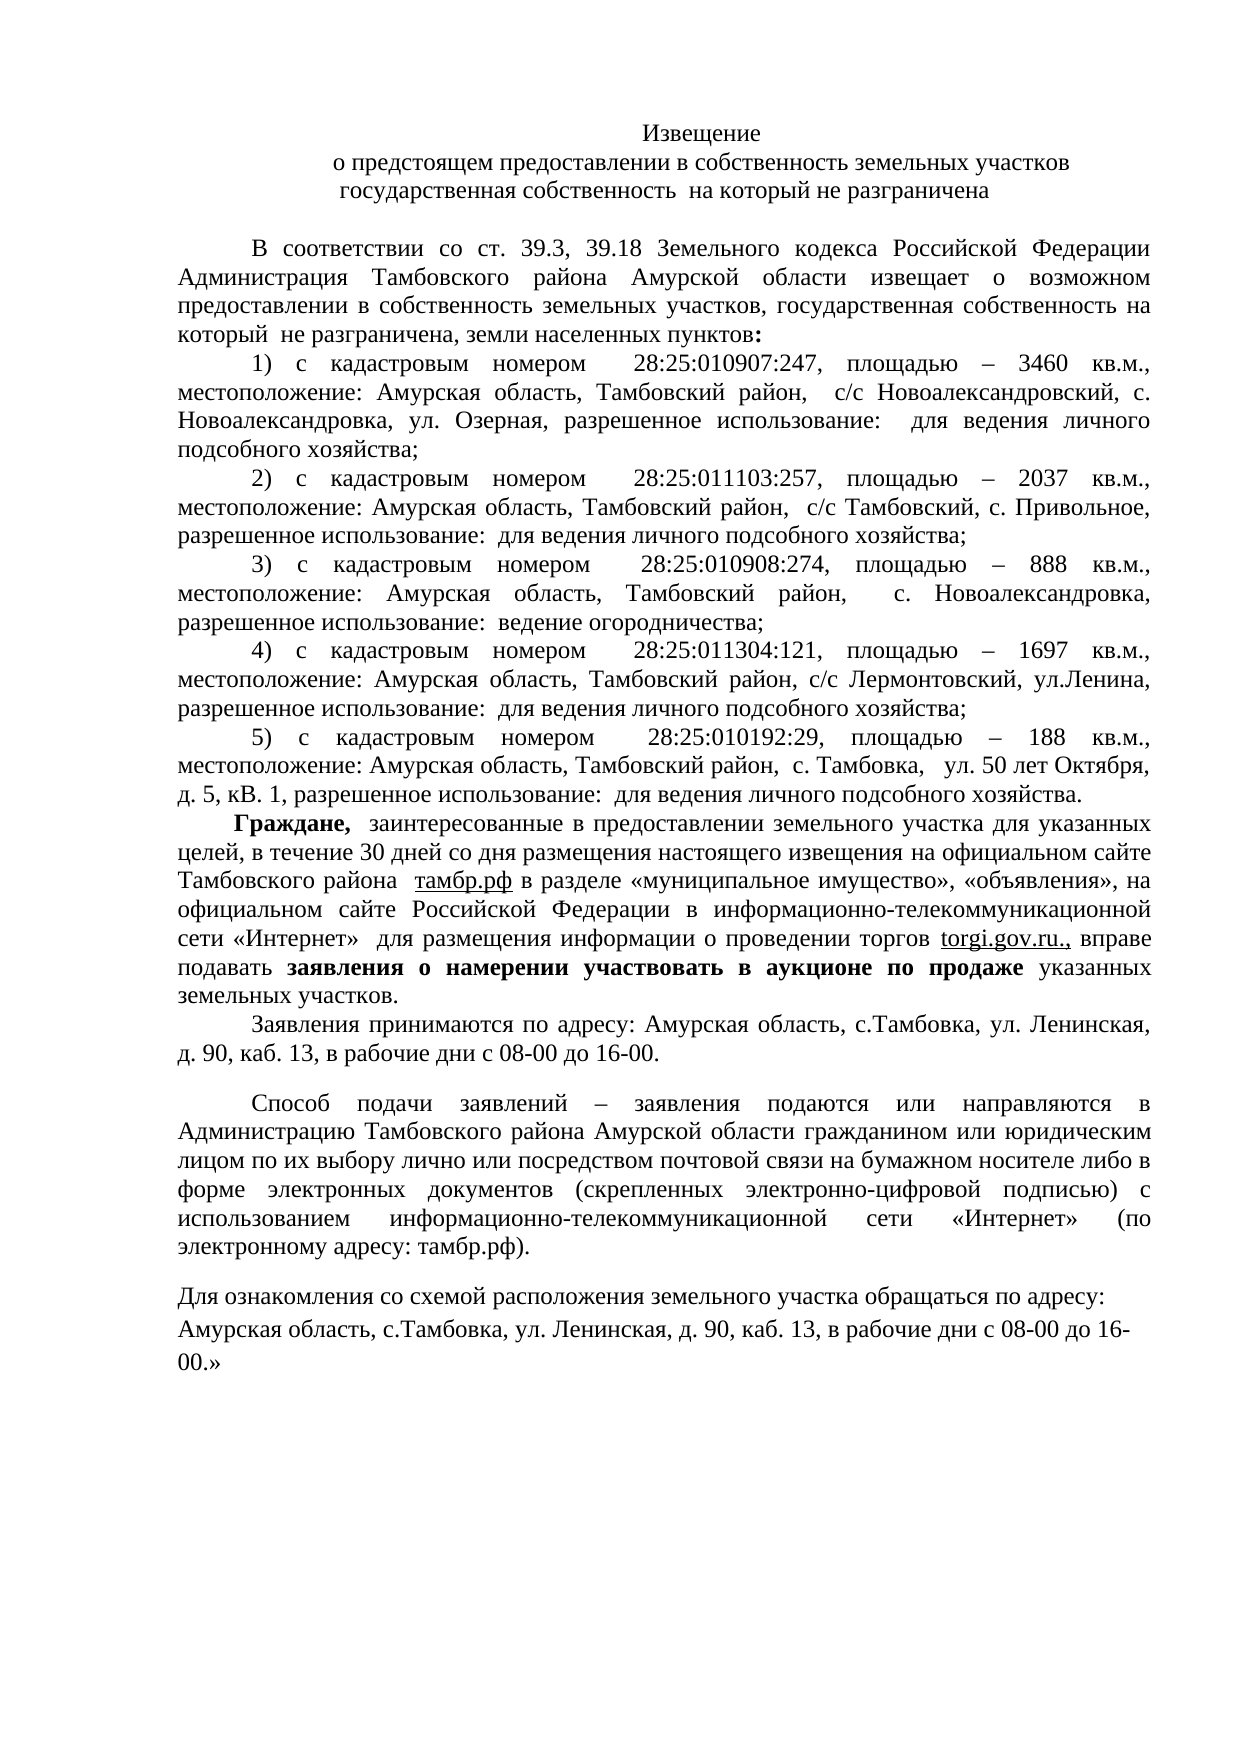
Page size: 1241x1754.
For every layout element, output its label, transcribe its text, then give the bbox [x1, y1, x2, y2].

text 3) с кадастровым номером 28:25:010908:274, площадью – 888 кв.м., местоположение: Амурская область, Тамбовский район, с. Новоалександровка, разрешенное использование: ведение огородничества; [177, 549, 1152, 636]
text Граждане, заинтересованные в предоставлении земельного участка для указанных целей, в течение 30 дней со дня размещения настоящего извещения на официальном сайте Тамбовского района тамбр.рф в разделе «муниципальное имущество», «объявления», на официальном сайте Российской Федерации в информационно-телекоммуникационной сети «Интернет» для размещения информации о проведении торгов torgi.gov.ru., вправе подавать заявления о намерении участвовать в аукционе по продаже указанных земельных участков. [177, 808, 1152, 1009]
text 5) с кадастровым номером 28:25:010192:29, площадью – 188 кв.м., местоположение: Амурская область, Тамбовский район, с. Тамбовка, ул. 50 лет Октября, д. 5, кВ. 1, разрешенное использование: для ведения личного подсобного хозяйства. [177, 722, 1152, 808]
text 4) с кадастровым номером 28:25:011304:121, площадью – 1697 кв.м., местоположение: Амурская область, Тамбовский район, с/с Лермонтовский, ул.Ленина, разрешенное использование: для ведения личного подсобного хозяйства; [177, 636, 1152, 722]
text 1) с кадастровым номером 28:25:010907:247, площадью – 3460 кв.м., местоположение: Амурская область, Тамбовский район, с/с Новоалександровский, с. Новоалександровка, ул. Озерная, разрешенное использование: для ведения личного подсобного хозяйства; [177, 348, 1152, 463]
text В соответствии со ст. 39.3, 39.18 Земельного кодекса Российской Федерации Администрация Тамбовского района Амурской области извещает о возможном предоставлении в собственность земельных участков, государственная собственность на который не разграничена, земли населенных пунктов: [177, 233, 1152, 348]
text Заявления принимаются по адресу: Амурская область, с.Тамбовка, ул. Ленинская, д. 90, каб. 13, в рабочие дни с 08-00 до 16-00. [177, 1009, 1152, 1067]
text Извещение [177, 118, 1152, 147]
text 2) с кадастровым номером 28:25:011103:257, площадью – 2037 кв.м., местоположение: Амурская область, Тамбовский район, с/с Тамбовский, с. Привольное, разрешенное использование: для ведения личного подсобного хозяйства; [177, 463, 1152, 549]
text о предстоящем предоставлении в собственность земельных участков государственная собственность на который не разграничена [177, 147, 1152, 204]
text Способ подачи заявлений – заявления подаются или направляются в Администрацию Тамбовского района Амурской области гражданином или юридическим лицом по их выбору лично или посредством почтовой связи на бумажном носителе либо в форме электронных документов (скрепленных электронно-цифровой подписью) с использованием информационно-телекоммуникационной сети «Интернет» (по электронному адресу: тамбр.рф). [177, 1088, 1152, 1260]
text Для ознакомления со схемой расположения земельного участка обращаться по адресу: Амурская область, с.Тамбовка, ул. Ленинская, д. 90, каб. 13, в рабочие дни с 08-00 до 16-00.» [177, 1281, 1152, 1376]
